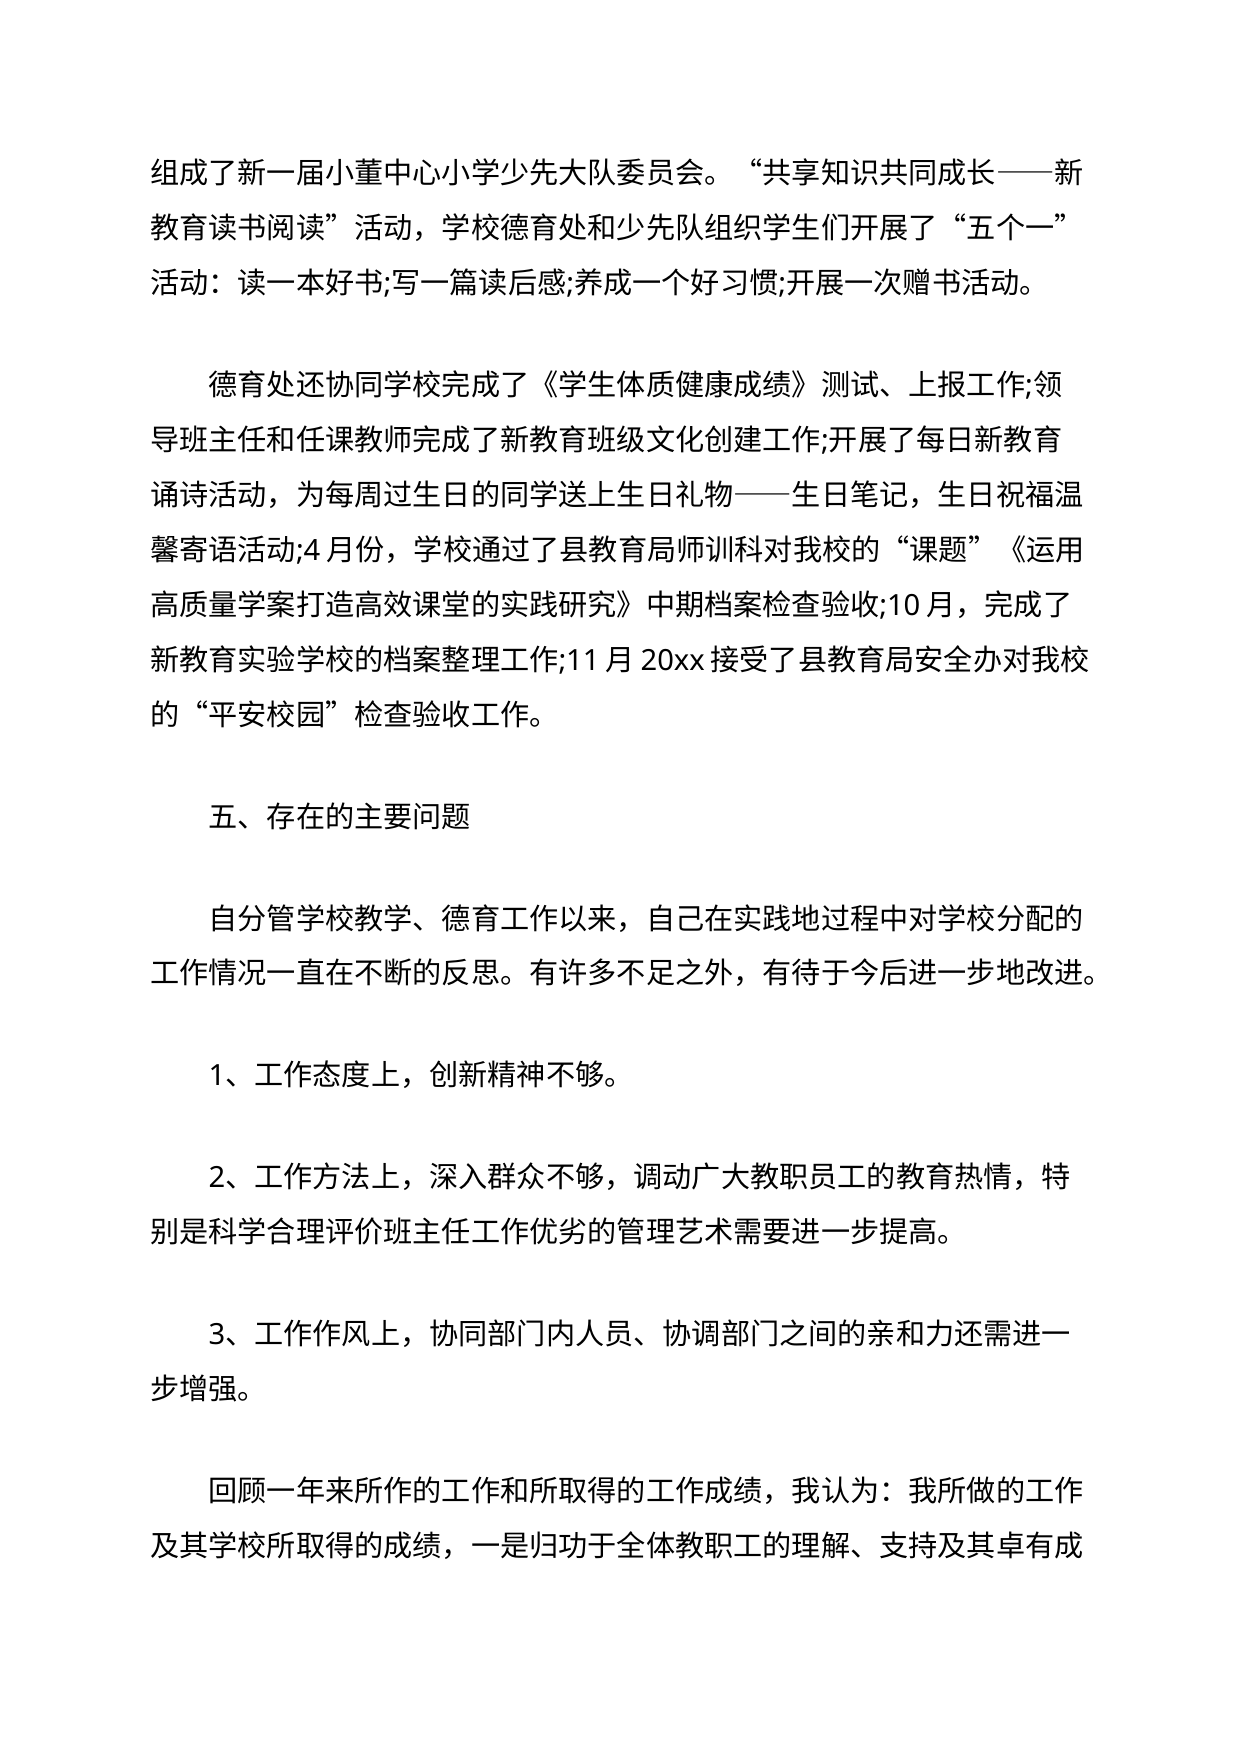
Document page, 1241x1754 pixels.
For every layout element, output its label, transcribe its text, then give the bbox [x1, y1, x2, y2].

text 自分管学校教学、德育工作以来，自己在实践地过程中对学校分配的工作情况一直在不断的反思。有许多不足之外，有待于今后进一步地改进。 [150, 895, 1090, 992]
text 2、工作方法上，深入群众不够，调动广大教职员工的教育热情，特别是科学合理评价班主任工作优劣的管理艺术需要进一步提高。 [150, 1154, 1090, 1251]
text 1、工作态度上，创新精神不够。 [150, 1052, 1090, 1094]
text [150, 150, 1090, 302]
text 3、工作作风上，协同部门内人员、协调部门之间的亲和力还需进一步增强。 [150, 1311, 1090, 1408]
text 德育处还协同学校完成了《学生体质健康成绩》测试、上报工作;领导班主任和任课教师完成了新教育班级文化创建工作;开展了每日新教育诵诗活动，为每周过生日的同学送上生日礼物——生日笔记，生日祝福温馨寄语活动;4月份，学校通过了县教育局师训科对我校的“课题”《运用高质量学案打造高效课堂的实践研究》中期档案检查验收;10月，完成了新教育实验学校的档案整理工作;11月20xx接受了县教育局安全办对我校的“平安校园”检查验收工作。 [150, 362, 1090, 734]
text 五、存在的主要问题 [150, 793, 1090, 836]
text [150, 1467, 1090, 1564]
